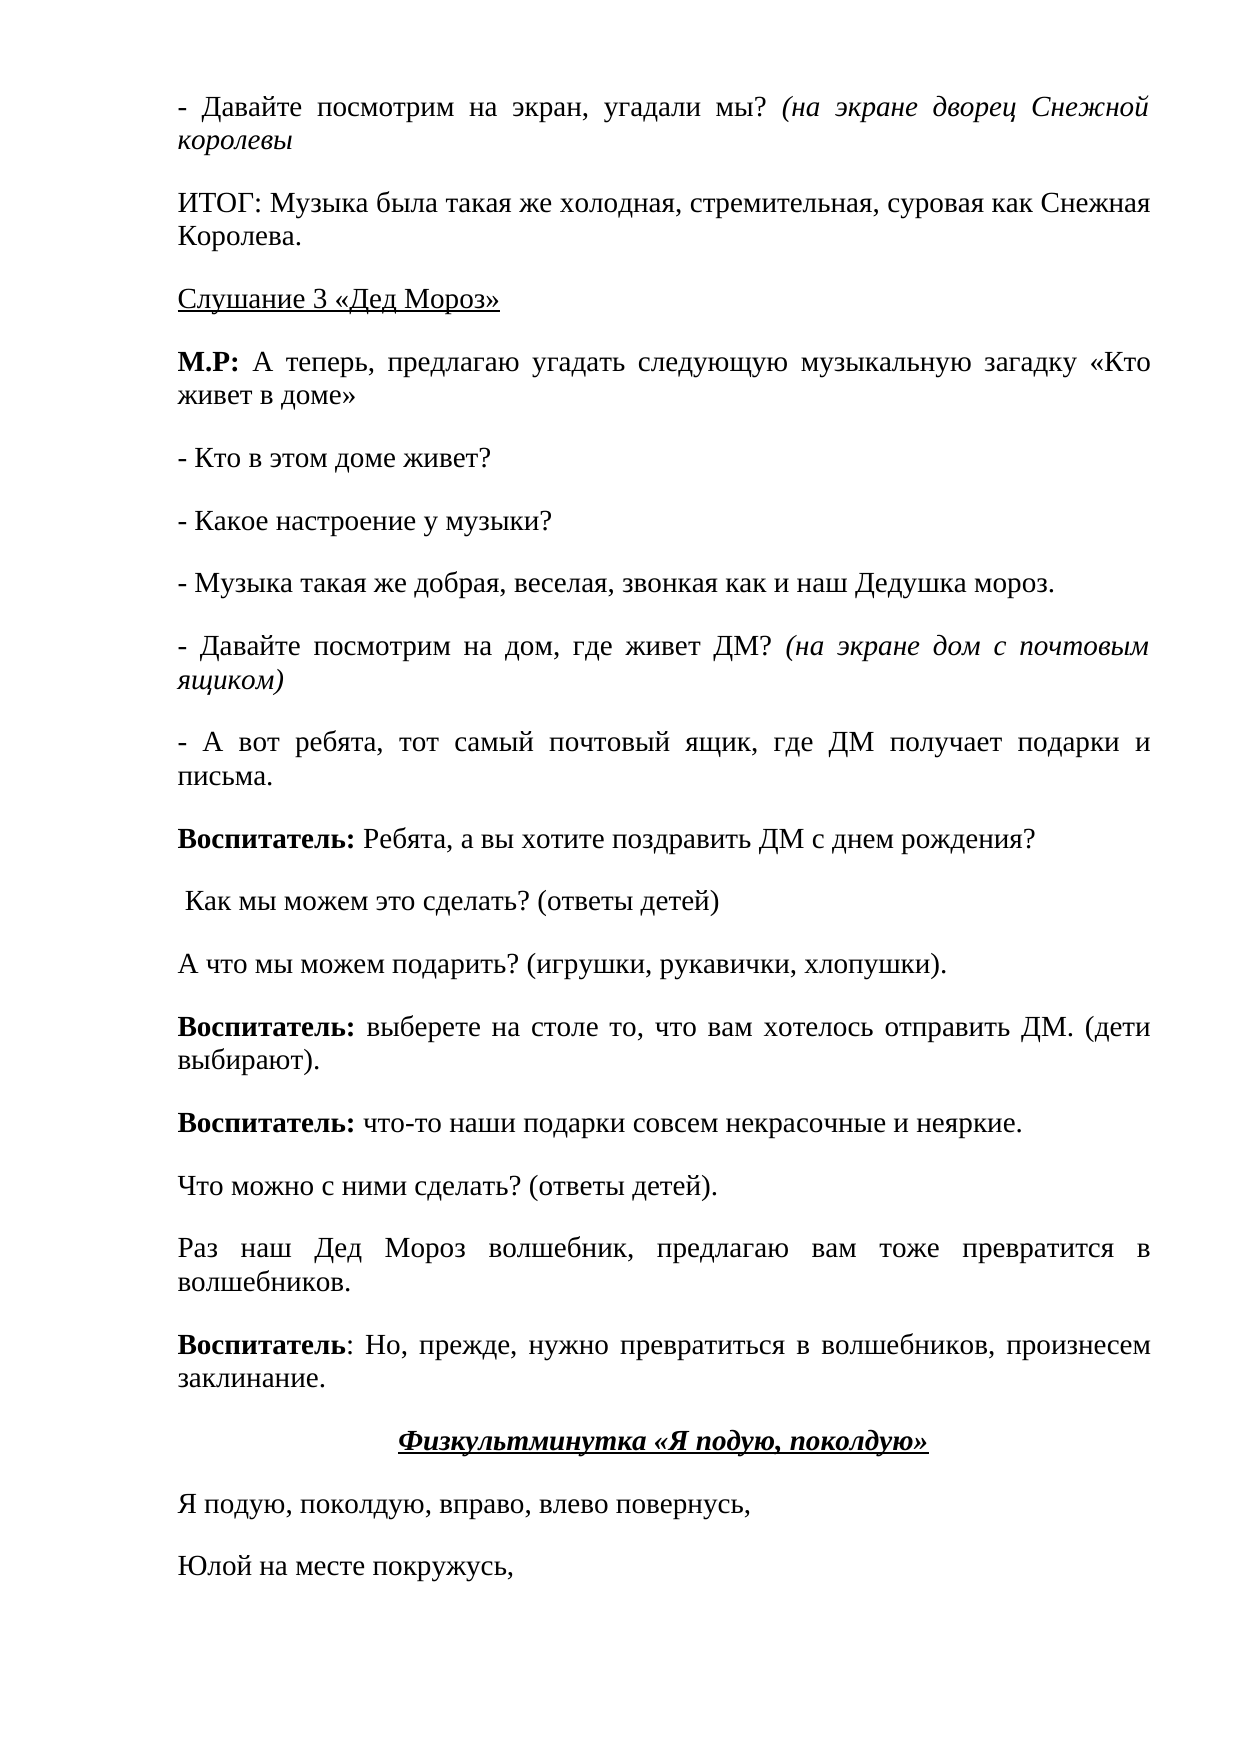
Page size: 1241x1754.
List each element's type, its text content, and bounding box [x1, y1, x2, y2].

text Я подую, поколдую, вправо, влево повернусь, [177, 1486, 1152, 1519]
text - Кто в этом доме живет? [177, 440, 1152, 474]
text Слушание 3 «Дед Мороз» [177, 281, 1152, 315]
text Как мы можем это сделать? (ответы детей) [177, 883, 1152, 917]
text Воспитатель: Ребята, а вы хотите поздравить ДМ с днем рождения? [177, 821, 1152, 854]
text - Музыка такая же добрая, веселая, звонкая как и наш Дедушка мороз. [177, 566, 1152, 599]
text А что мы можем подарить? (игрушки, рукавички, хлопушки). [177, 946, 1152, 980]
text Воспитатель: Но, прежде, нужно превратиться в волшебников, произнесем заклинание. [177, 1327, 1152, 1394]
text Физкультминутка «Я подую, поколдую» [177, 1423, 1152, 1457]
text Юлой на месте покружусь, [177, 1548, 1152, 1582]
text ИТОГ: Музыка была такая же холодная, стремительная, суровая как Снежная Королева. [177, 185, 1152, 252]
text Воспитатель: что-то наши подарки совсем некрасочные и неяркие. [177, 1105, 1152, 1139]
text Раз наш Дед Мороз волшебник, предлагаю вам тоже превратится в волшебников. [177, 1231, 1152, 1298]
text Воспитатель: выберете на столе то, что вам хотелось отправить ДМ. (дети выбирают). [177, 1009, 1152, 1076]
text - Давайте посмотрим на экран, угадали мы? (на экране дворец Снежной королевы [177, 89, 1152, 156]
text М.Р: А теперь, предлагаю угадать следующую музыкальную загадку «Кто живет в доме» [177, 344, 1152, 411]
text Что можно с ними сделать? (ответы детей). [177, 1168, 1152, 1201]
text - Какое настроение у музыки? [177, 503, 1152, 536]
text - А вот ребята, тот самый почтовый ящик, где ДМ получает подарки и письма. [177, 724, 1152, 792]
text - Давайте посмотрим на дом, где живет ДМ? (на экране дом с почтовым ящиком) [177, 628, 1152, 695]
